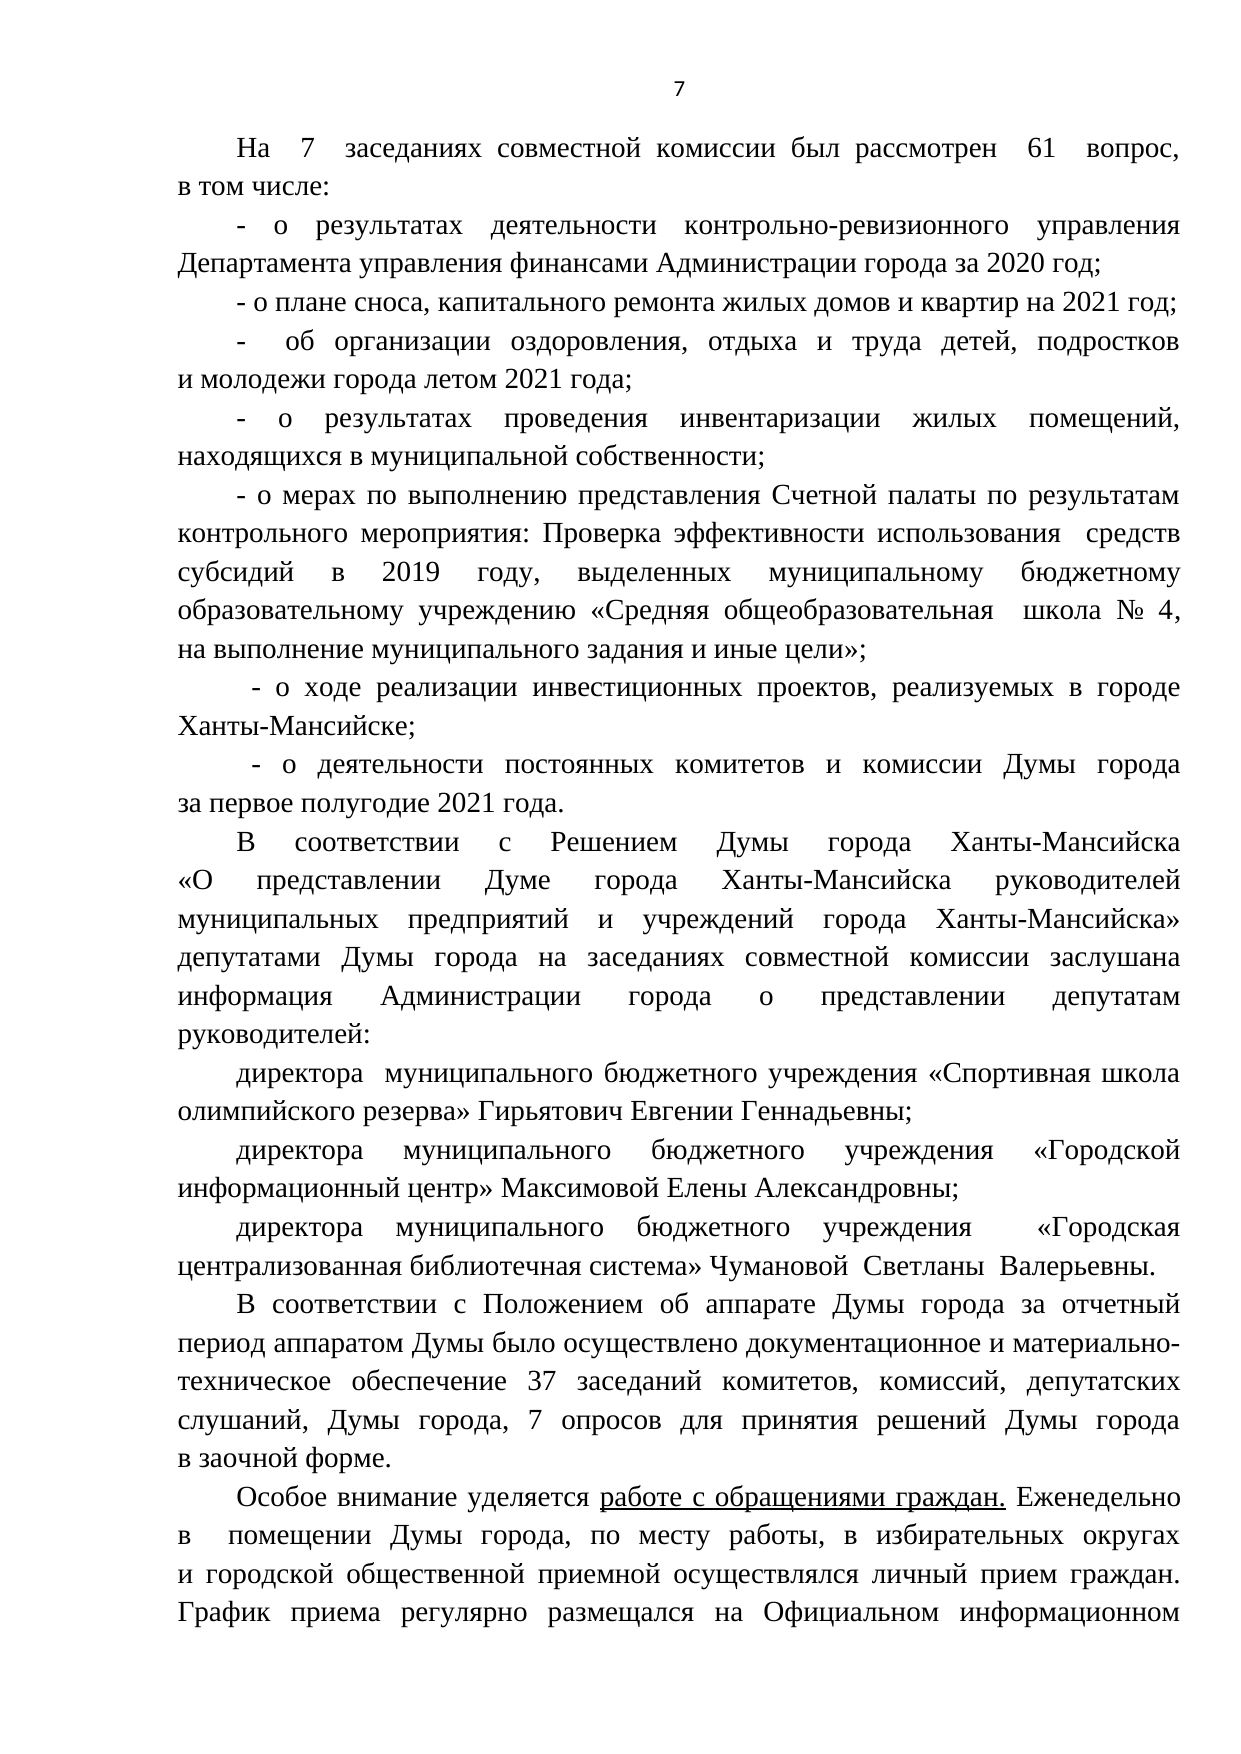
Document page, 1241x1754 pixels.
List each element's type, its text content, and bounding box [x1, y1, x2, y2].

text директора муниципального бюджетного учреждения «Спортивная школа олимпийского резерва» Гирьятович Евгении Геннадьевны; [177, 1055, 1181, 1127]
text директора муниципального бюджетного учреждения «Городская централизованная библиотечная система» Чумановой Светланы Валерьевны. [177, 1209, 1181, 1281]
text - о плане сноса, капитального ремонта жилых домов и квартир на 2021 год; [177, 284, 1181, 318]
text - о результатах деятельности контрольно-ревизионного управления Департамента управления финансами Администрации города за 2020 год; [177, 207, 1181, 279]
text В соответствии с Решением Думы города Ханты-Мансийска «О представлении Думе города Ханты-Мансийска руководителей муниципальных предприятий и учреждений города Ханты-Мансийска» депутатами Думы города на заседаниях совместной комиссии заслушана информация Администрации города о представлении депутатам руководителей: [177, 824, 1181, 1050]
text В соответствии с Положением об аппарате Думы города за отчетный период аппаратом Думы было осуществлено документационное и материально-техническое обеспечение 37 заседаний комитетов, комиссий, депутатских слушаний, Думы города, 7 опросов для принятия решений Думы города в заочной форме. [177, 1286, 1181, 1474]
text - о мерах по выполнению представления Счетной палаты по результатам контрольного мероприятия: Проверка эффективности использования средств субсидий в 2019 году, выделенных муниципальному бюджетному образовательному учреждению «Средняя общеобразовательная школа № 4, на выполнение муниципального задания и иные цели»; [177, 477, 1181, 664]
text - о результатах проведения инвентаризации жилых помещений, находящихся в муниципальной собственности; [177, 400, 1181, 472]
text - о деятельности постоянных комитетов и комиссии Думы города за первое полугодие 2021 года. [177, 747, 1181, 819]
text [177, 1479, 1181, 1628]
text На 7 заседаниях совместной комиссии был рассмотрен 61 вопрос, в том числе: [177, 130, 1181, 202]
text директора муниципального бюджетного учреждения «Городской информационный центр» Максимовой Елены Александровны; [177, 1132, 1181, 1204]
text - о ходе реализации инвестиционных проектов, реализуемых в городе Ханты-Мансийске; [177, 669, 1181, 742]
text - об организации оздоровления, отдыха и труда детей, подростков и молодежи города летом 2021 года; [177, 323, 1181, 395]
